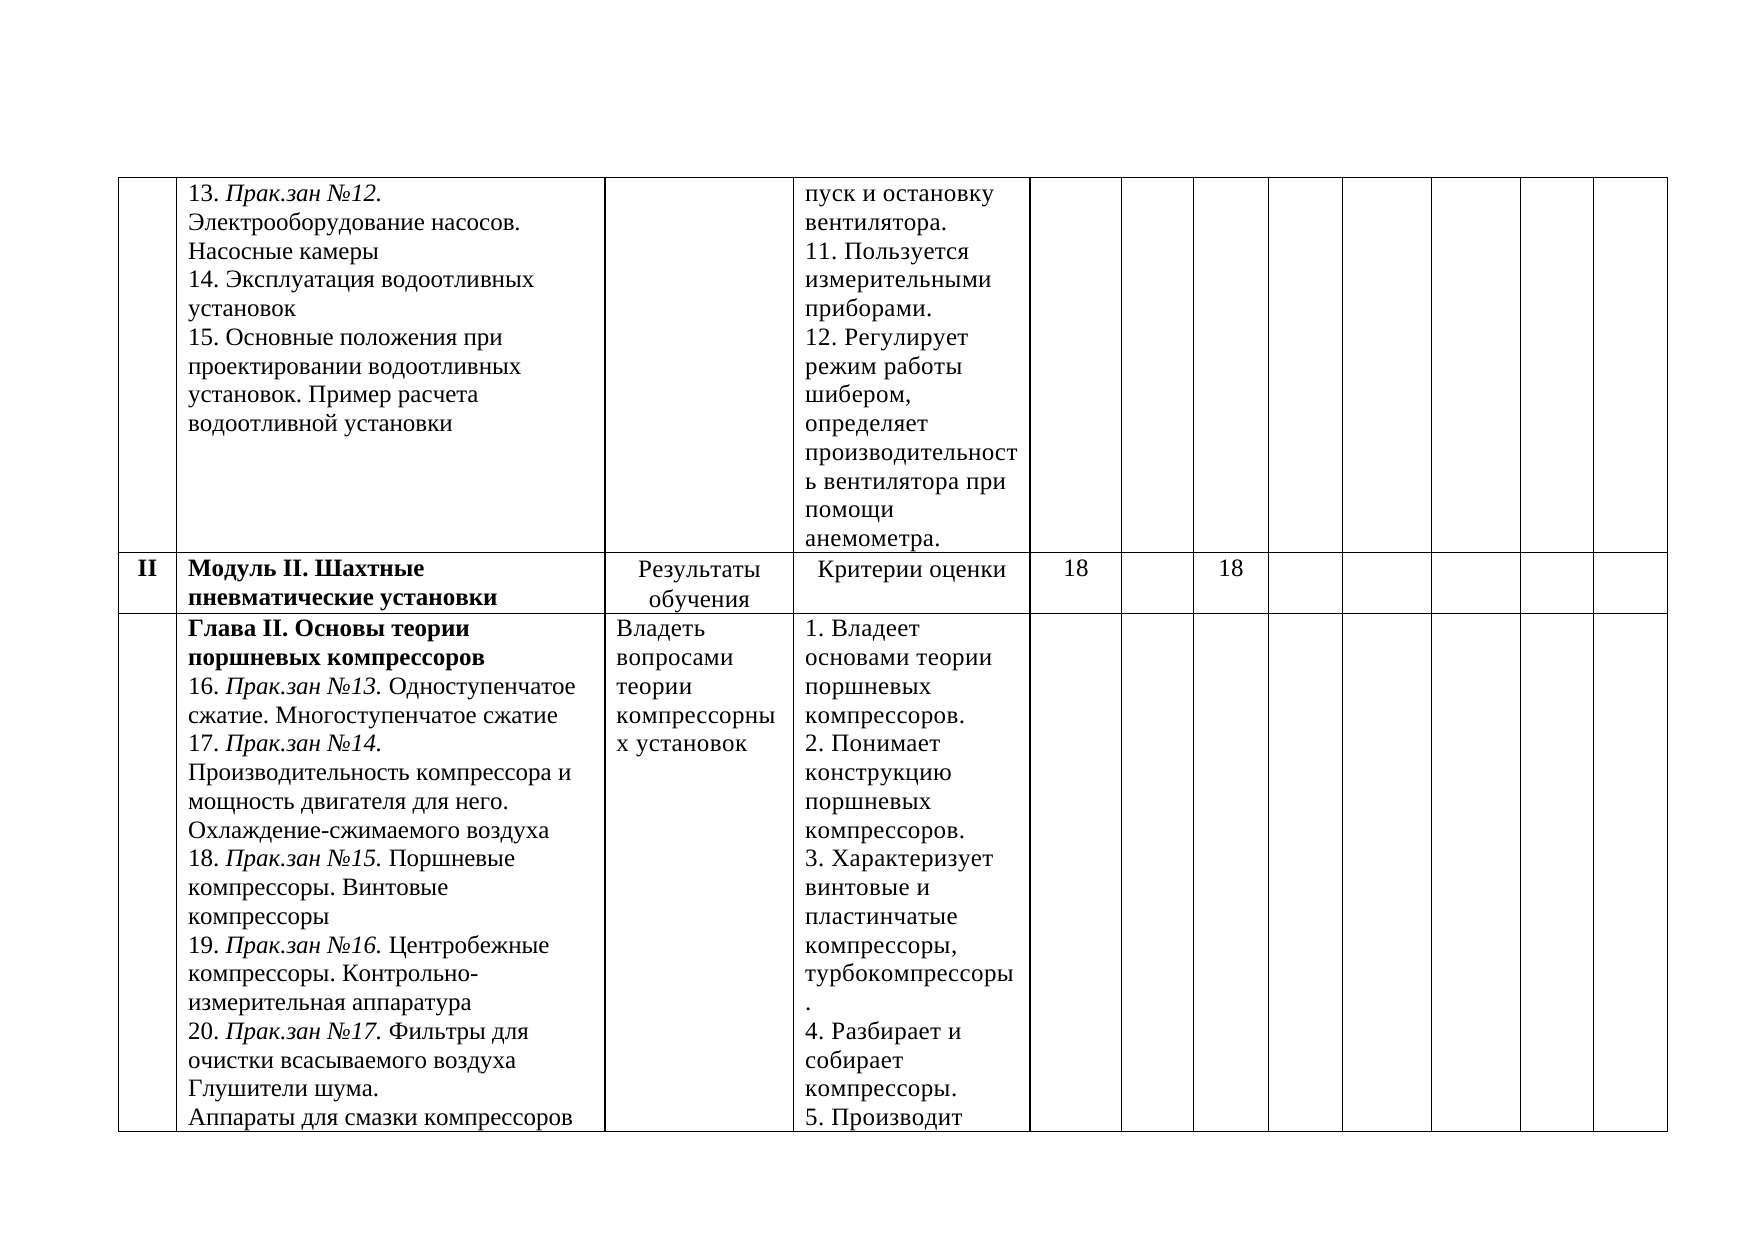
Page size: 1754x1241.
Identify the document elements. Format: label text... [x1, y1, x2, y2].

table_cell [1343, 614, 1431, 1131]
table_cell [1269, 553, 1342, 612]
table_cell [1122, 614, 1193, 1131]
table_cell 18 [1031, 553, 1121, 612]
table_cell [1269, 178, 1342, 552]
table_cell [1594, 553, 1667, 612]
table_cell [1521, 178, 1593, 552]
table_cell [1594, 178, 1667, 552]
table_cell [1122, 553, 1193, 612]
table_cell Результаты обучения [606, 553, 793, 612]
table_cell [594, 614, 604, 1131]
table_cell Модуль II. Шахтные пневматические установки [177, 553, 604, 612]
table_cell [1343, 178, 1431, 552]
table_cell [1269, 614, 1342, 1131]
table_cell [1031, 614, 1121, 1131]
table_cell [1594, 614, 1667, 1131]
table_cell [1194, 614, 1268, 1131]
table_cell 18 [1194, 553, 1268, 612]
table_cell [1122, 178, 1193, 552]
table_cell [794, 614, 1029, 1131]
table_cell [606, 178, 793, 552]
table_cell [119, 614, 176, 1131]
table_cell [1521, 614, 1593, 1131]
table_cell [119, 178, 176, 552]
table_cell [606, 614, 793, 1131]
table_cell II [119, 553, 176, 612]
table_cell [1194, 178, 1268, 552]
table_cell [1521, 553, 1593, 612]
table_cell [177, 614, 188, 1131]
table_cell [1432, 178, 1520, 552]
table_cell [1031, 178, 1121, 552]
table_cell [794, 178, 1029, 552]
table_cell Критерии оценки [794, 553, 1029, 612]
table_cell [1432, 614, 1520, 1131]
table_cell [1343, 553, 1431, 612]
table_cell [1432, 553, 1520, 612]
